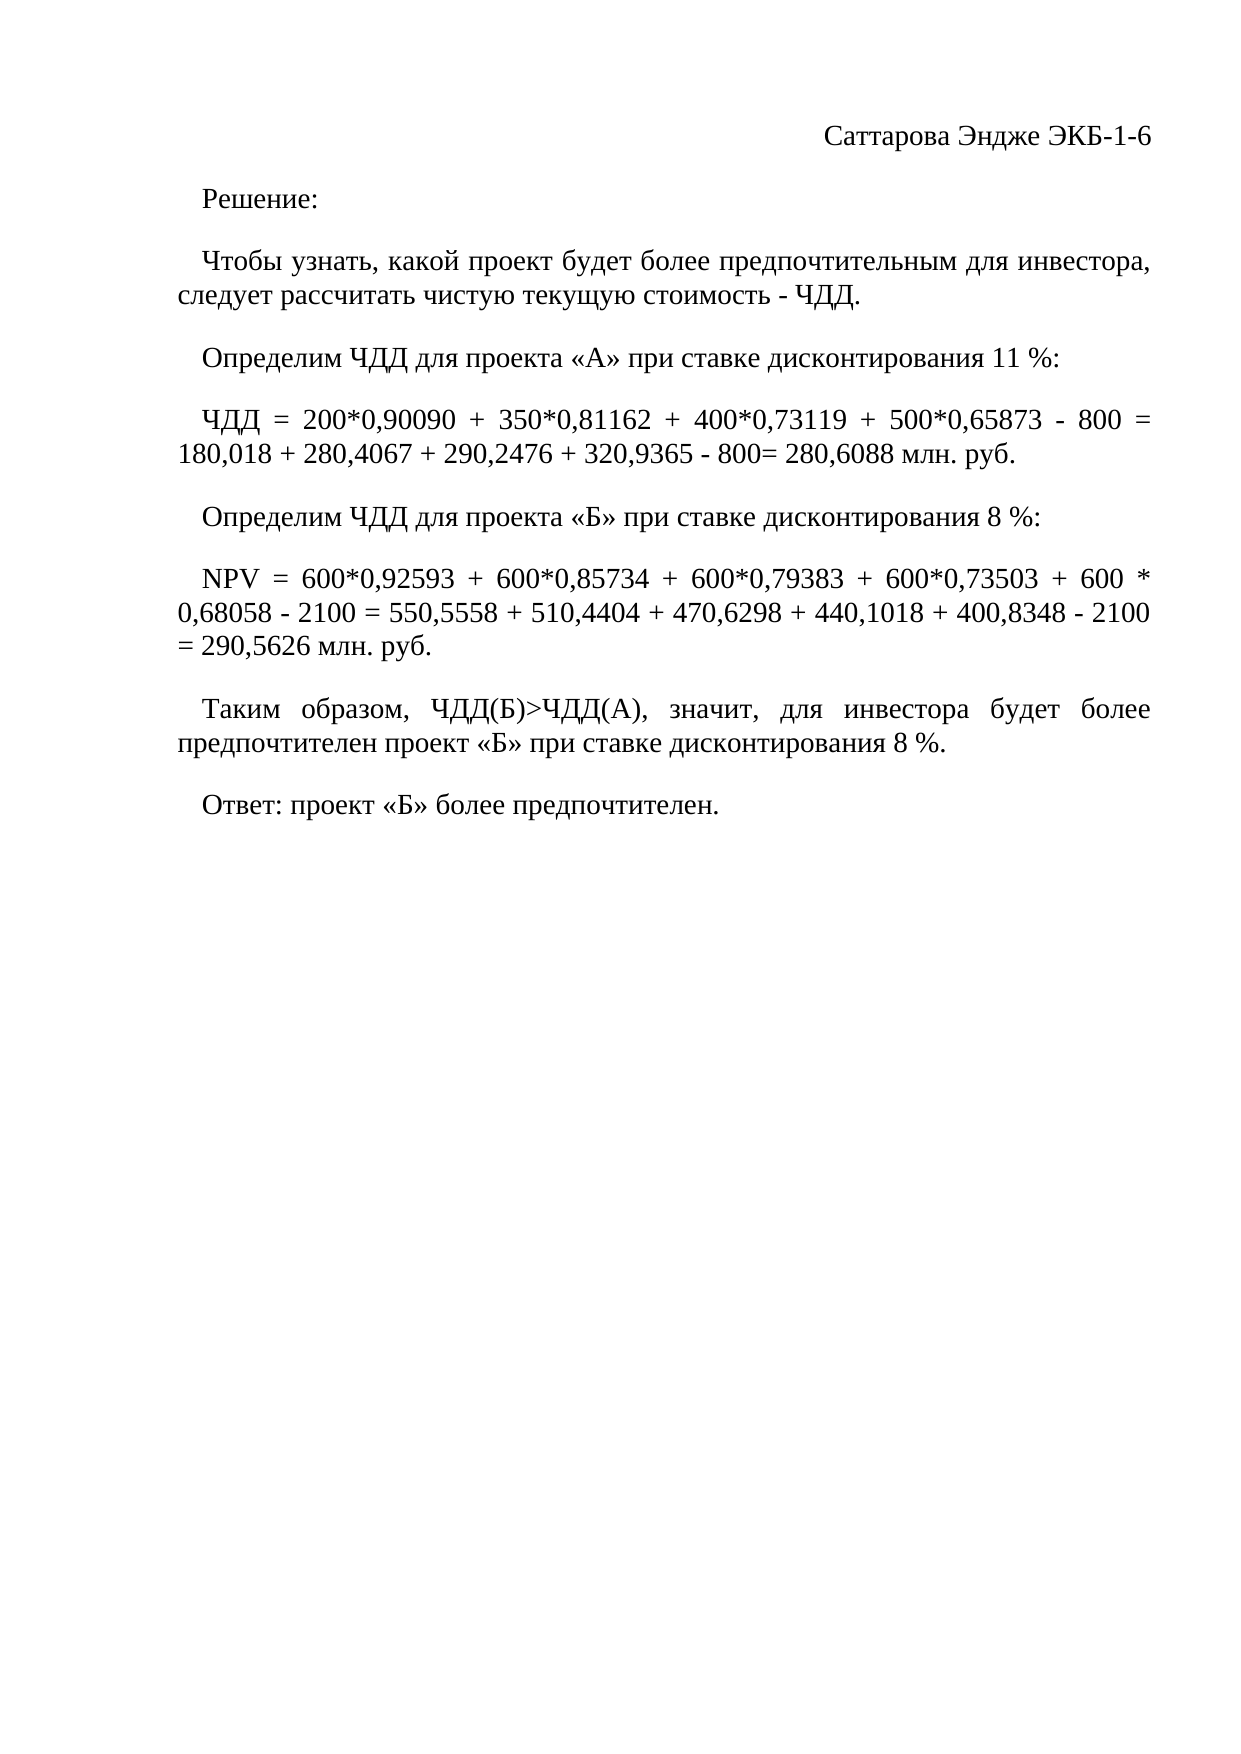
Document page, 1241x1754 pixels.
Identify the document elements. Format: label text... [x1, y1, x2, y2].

text Чтобы узнать, какой проект будет более предпочтительным для инвестора, следует рассчитать чистую текущую стоимость - ЧДД. [177, 243, 1152, 311]
text NPV = 600*0,92593 + 600*0,85734 + 600*0,79383 + 600*0,73503 + 600 * 0,68058 - 2100 = 550,5558 + 510,4404 + 470,6298 + 440,1018 + 400,8348 - 2100 = 290,5626 млн. руб. [177, 561, 1152, 662]
text ЧДД = 200*0,90090 + 350*0,81162 + 400*0,73119 + 500*0,65873 - 800 = 180,018 + 280,4067 + 290,2476 + 320,9365 - 800= 280,6088 млн. руб. [177, 402, 1152, 469]
text Определим ЧДД для проекта «А» при ставке дисконтирования 11 %: [177, 340, 1152, 373]
text Саттарова Эндже ЭКБ-1-6 [177, 118, 1152, 152]
text Таким образом, ЧДД(Б)>ЧДД(А), значит, для инвестора будет более предпочтителен проект «Б» при ставке дисконтирования 8 %. [177, 691, 1152, 758]
text Решение: [177, 181, 1152, 214]
text Определим ЧДД для проекта «Б» при ставке дисконтирования 8 %: [177, 499, 1152, 532]
text Ответ: проект «Б» более предпочтителен. [177, 787, 1152, 821]
